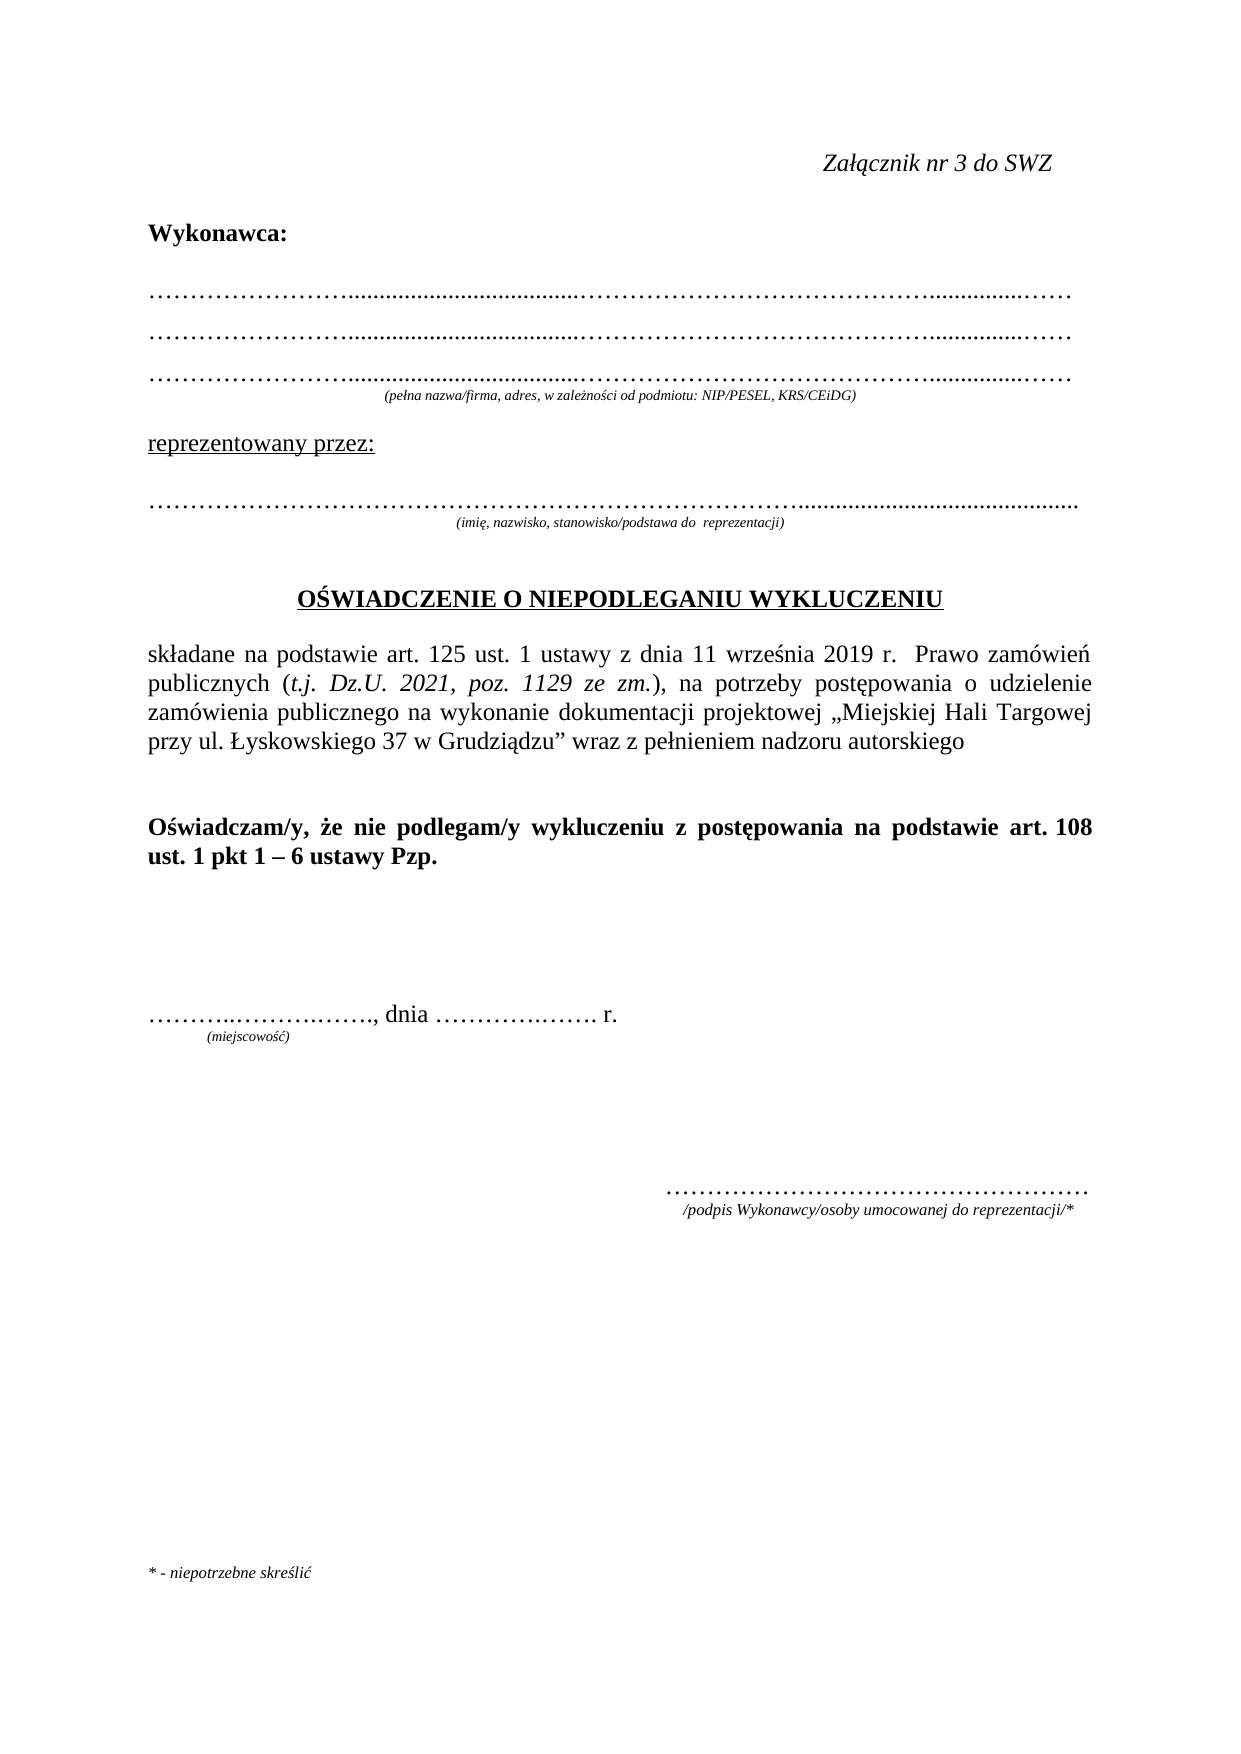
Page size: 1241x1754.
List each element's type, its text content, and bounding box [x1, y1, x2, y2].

text * - niepotrzebne skreślić [148, 1563, 1092, 1582]
text /podpis Wykonawcy/osoby umocowanej do reprezentacji/* [148, 1199, 1092, 1219]
list (miejscowość) [207, 1028, 1092, 1056]
list ………..……….……., dnia ………….……. r. [148, 999, 1092, 1028]
text …………………….....................................……………………………………...............…… [148, 358, 1092, 386]
list …………………………………………… [664, 1114, 1092, 1199]
text Oświadczam/y, że nie podlegam/y wykluczeniu z postępowania na podstawie art. 108 ust. 1 pkt 1 – 6 ustawy Pzp. [148, 812, 1092, 869]
text …………………….....................................……………………………………...............…… [148, 316, 1092, 345]
text (imię, nazwisko, stanowisko/podstawa do reprezentacji) [148, 514, 1093, 543]
text ……………………………………………………………………............................................. [148, 485, 1092, 514]
text OŚWIADCZENIE O NIEPODLEGANIU WYKLUCZENIU [148, 584, 1092, 613]
text Załącznik nr 3 do SWZ [148, 148, 1092, 176]
text (pełna nazwa/firma, adres, w zależności od podmiotu: NIP/PESEL, KRS/CEiDG) [148, 386, 1093, 415]
text reprezentowany przez: [148, 428, 1092, 456]
text Wykonawca: [148, 218, 1092, 246]
text składane na podstawie art. 125 ust. 1 ustawy z dnia 11 września 2019 r. Prawo zamówień publicznych (t.j. Dz.U. 2021, poz. 1129 ze zm.), na potrzeby postępowania o udzielenie zamówienia publicznego na wykonanie dokumentacji projektowej „Miejskiej Hali Targowej przy ul. Łyskowskiego 37 w Grudziądzu” wraz z pełnieniem nadzoru autorskiego [148, 639, 1092, 754]
text …………………….....................................……………………………………...............…… [148, 275, 1092, 304]
